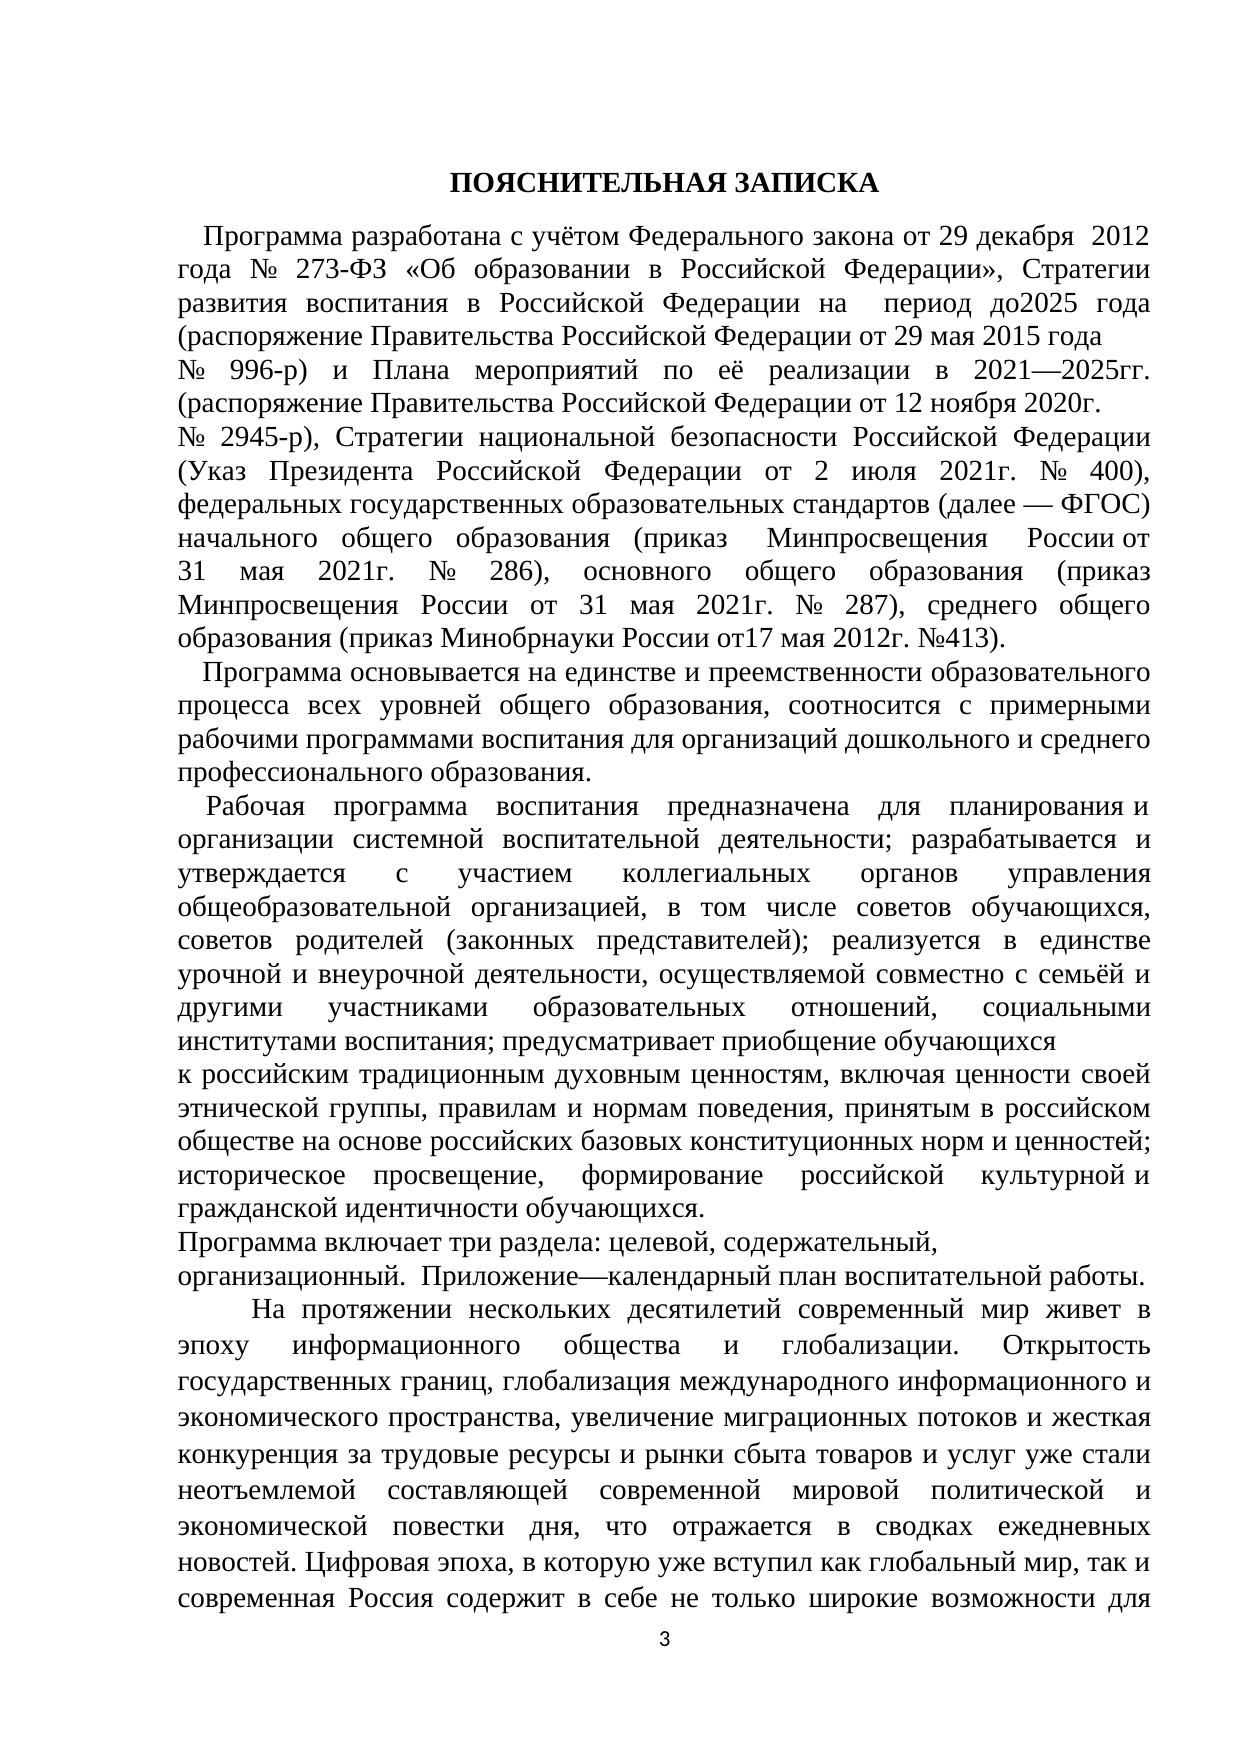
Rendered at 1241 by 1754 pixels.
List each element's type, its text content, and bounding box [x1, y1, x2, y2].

text Программа основывается на единстве и преемственности образовательного процесса всех уровней общего образования, соотносится с примерными рабочими программами воспитания для организаций дошкольного и среднего профессионального образования. [177, 654, 1152, 788]
text Программа включает три раздела: целевой, содержательный, организационный. Приложение—календарный план воспитательной работы. [177, 1224, 1152, 1291]
text к российским традиционным духовным ценностям, включая ценности своей этнической группы, правилам и нормам поведения, принятым в российском обществе на основе российских базовых конституционных норм и ценностей; историческое просвещение, формирование российской культурной и гражданской идентичности обучающихся. [177, 1056, 1152, 1224]
text ПОЯСНИТЕЛЬНАЯ ЗАПИСКА [177, 165, 1152, 198]
text № 2945-р), Стратегии национальной безопасности Российской Федерации (Указ Президента Российской Федерации от 2 июля 2021г. № 400), федеральных государственных образовательных стандартов (далее — ФГОС) начального общего образования (приказ Минпросвещения России от 31 мая 2021г. № 286), основного общего образования (приказ Минпросвещения России от 31 мая 2021г. № 287), среднего общего образования (приказ Минобрнауки России от17 мая 2012г. №413). [177, 419, 1152, 654]
text Рабочая программа воспитания предназначена для планирования и организации системной воспитательной деятельности; разрабатывается и утверждается с участием коллегиальных органов управления общеобразовательной организацией, в том числе советов обучающихся, советов родителей (законных представителей); реализуется в единстве урочной и внеурочной деятельности, осуществляемой совместно с семьёй и другими участниками образовательных отношений, социальными институтами воспитания; предусматривает приобщение обучающихся [177, 788, 1152, 1056]
text № 996-р) и Плана мероприятий по её реализации в 2021—2025гг. (распоряжение Правительства Российской Федерации от 12 ноября 2020г. [177, 352, 1152, 419]
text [177, 1291, 1152, 1614]
text Программа разработана с учётом Федерального закона от 29 декабря 2012 года № 273-ФЗ «Об образовании в Российской Федерации», Стратегии развития воспитания в Российской Федерации на период до2025 года (распоряжение Правительства Российской Федерации от 29 мая 2015 года [177, 218, 1152, 352]
